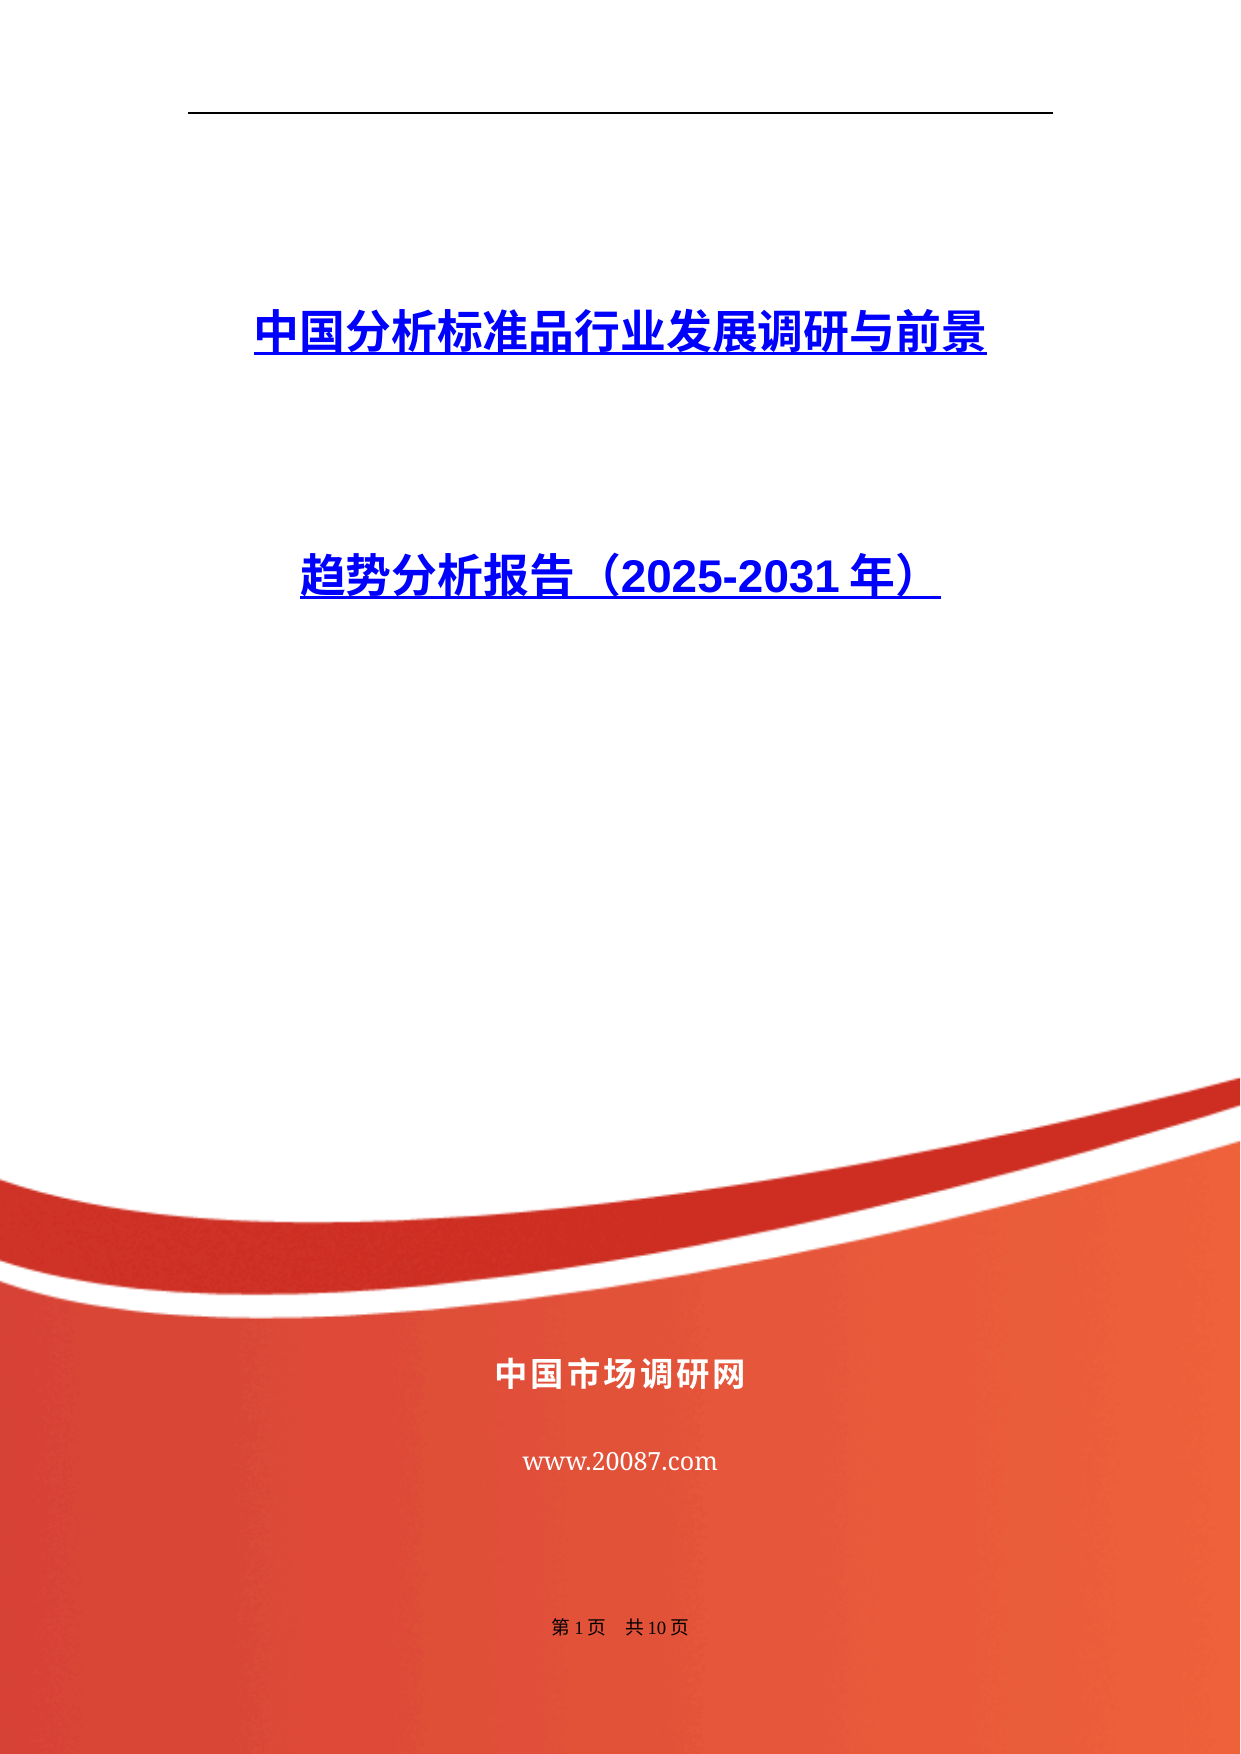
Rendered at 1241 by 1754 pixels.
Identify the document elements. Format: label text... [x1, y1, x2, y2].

subtitle 中国市场调研网 [187, 1339, 1053, 1404]
picture [0, 1006, 1241, 1754]
table_header 中国分析标准品行业发展调研与前景趋势分析报告（2025-2031年） [188, 207, 1053, 773]
text www.20087.com [187, 1428, 1053, 1493]
